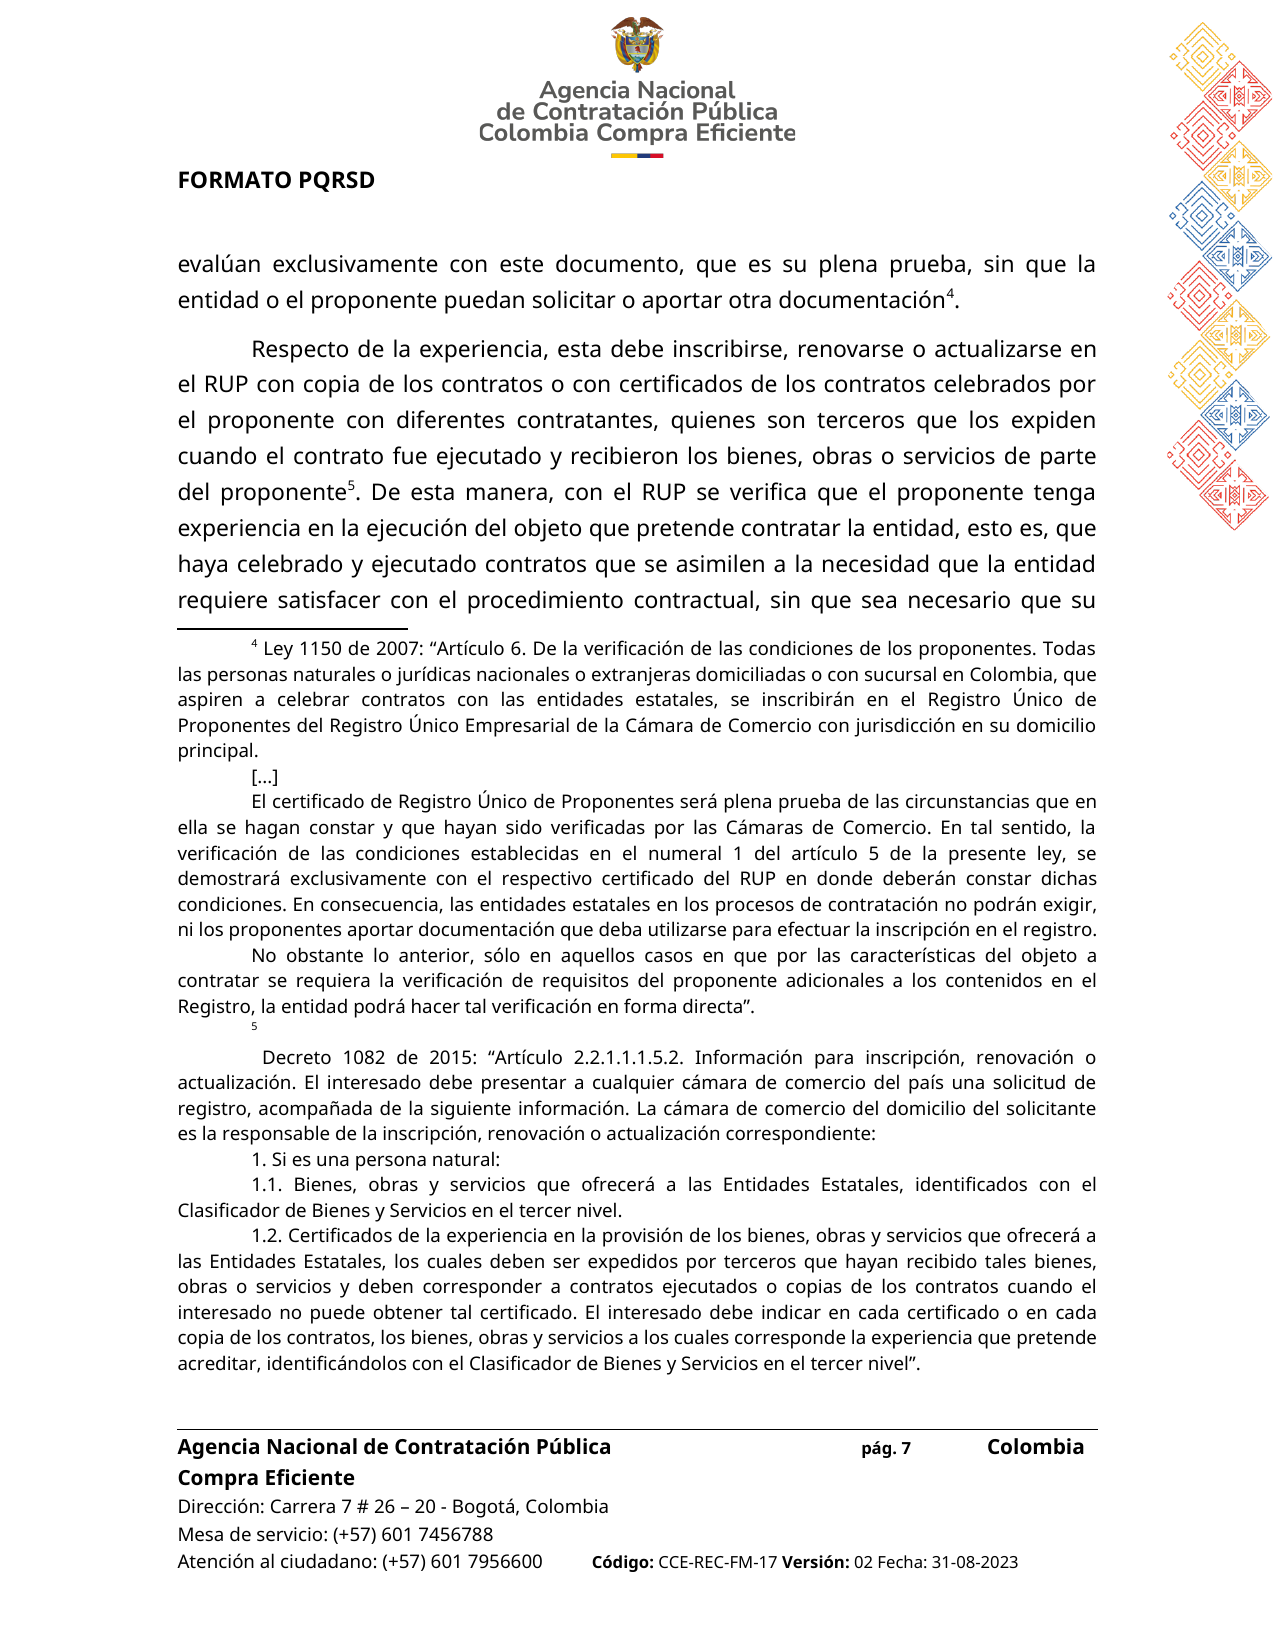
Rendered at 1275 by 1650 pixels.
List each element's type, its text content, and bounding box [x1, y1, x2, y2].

picture [1165, 22, 1272, 528]
picture [479, 17, 796, 158]
text La experiencia que se deriva de los contratos que el proponente ha celebrado y ejecutado con diferentes contratantes, sin importar la naturaleza de estos, se verifica con el Registro Único de Proponentes –RUP–, cuando este certificado sea exigible de acuerdo con la ley. En el RUP constan los requisitos habilitantes que se evalúan exclusivamente con este documento, que es su plena prueba, sin que la entidad o el proponente puedan solicitar o aportar otra documentación. [177, 248, 1098, 315]
text Respecto de la experiencia, esta debe inscribirse, renovarse o actualizarse en el RUP con copia de los contratos o con certificados de los contratos celebrados por el proponente con diferentes contratantes, quienes son terceros que los expiden cuando el contrato fue ejecutado y recibieron los bienes, obras o servicios de parte del proponente. De esta manera, con el RUP se verifica que el proponente tenga experiencia en la ejecución del objeto que pretende contratar la entidad, esto es, que haya celebrado y ejecutado contratos que se asimilen a la necesidad que la entidad requiere satisfacer con el procedimiento contractual, sin que sea necesario que su objeto sea idéntico, lo que dependerá de la forma como la entidad solicite la experiencia en el pliego de condiciones o documento equivalente. [177, 332, 1098, 615]
